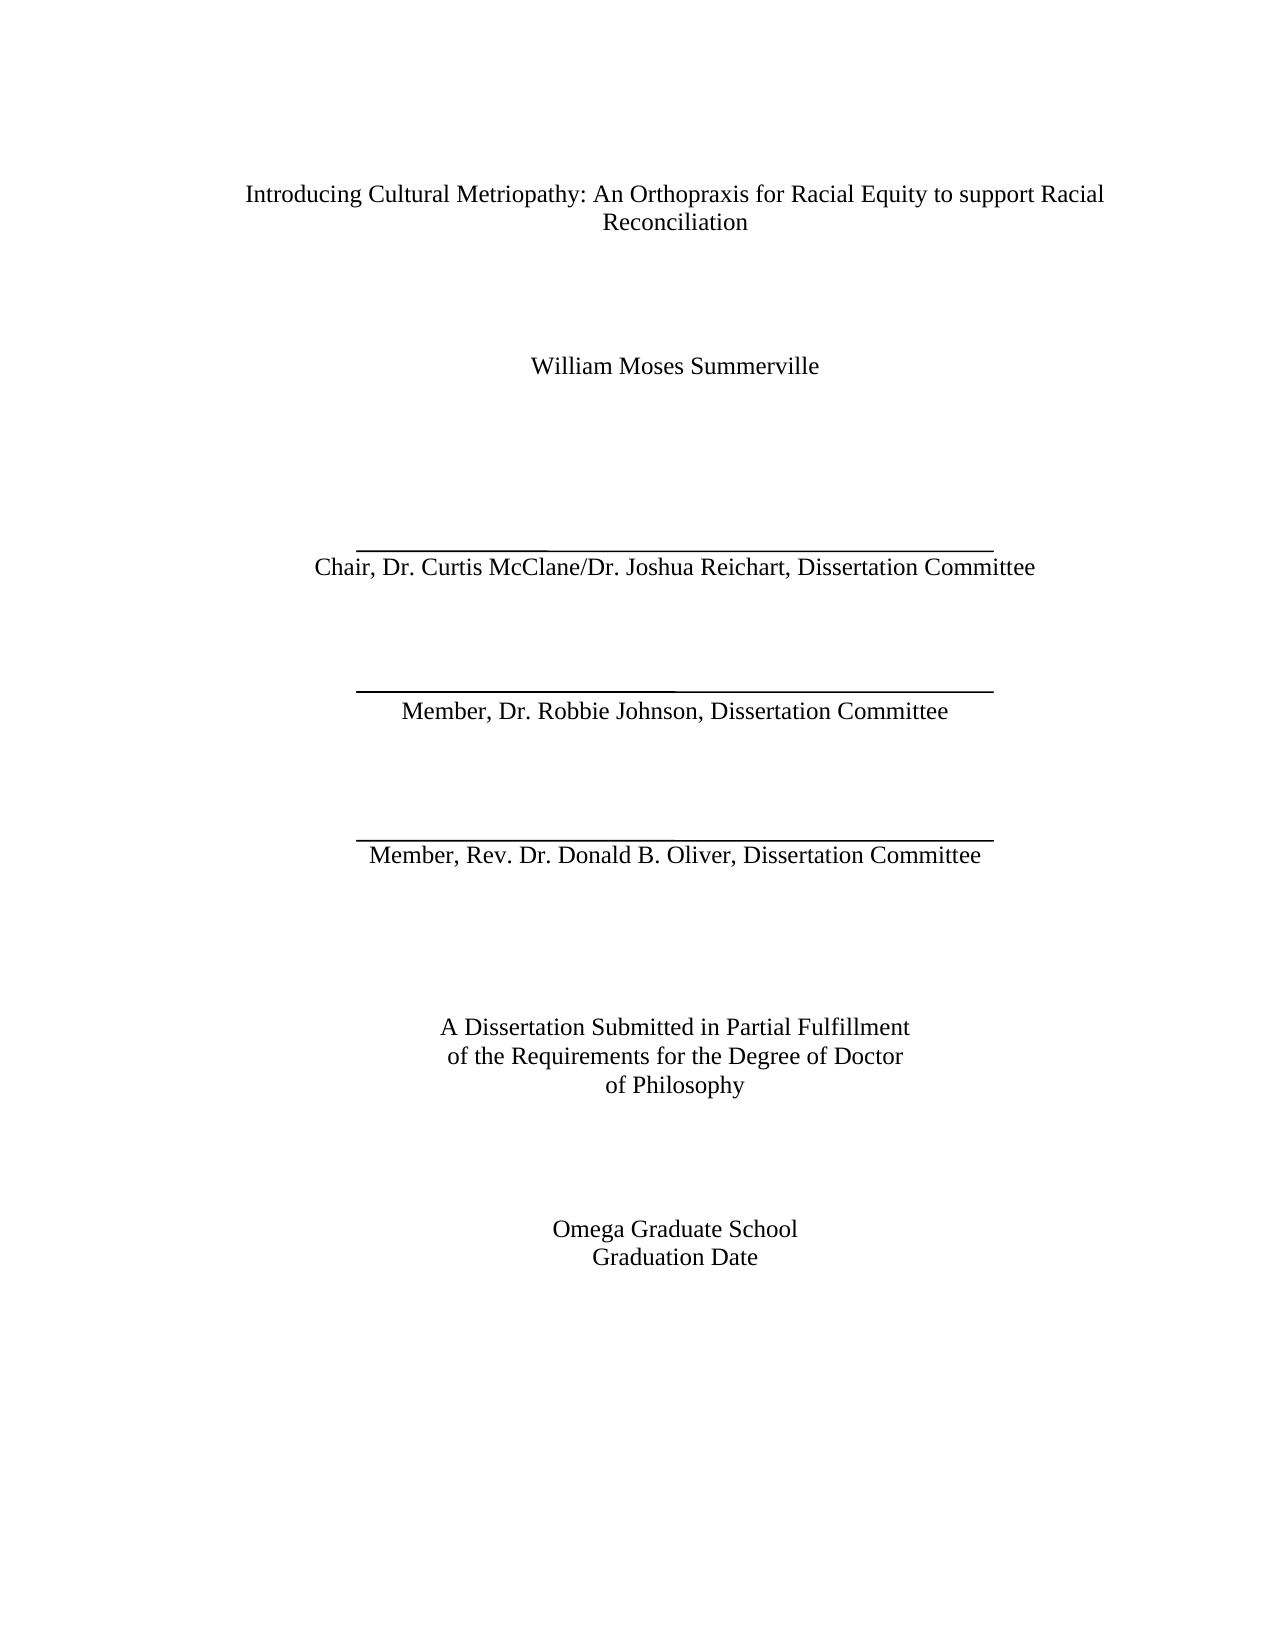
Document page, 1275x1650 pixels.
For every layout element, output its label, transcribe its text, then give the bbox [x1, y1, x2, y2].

text of the Requirements for the Degree of Doctor [225, 1041, 1125, 1070]
text Member, Rev. Dr. Donald B. Oliver, Dissertation Committee [225, 840, 1125, 869]
text A Dissertation Submitted in Partial Fulfillment [225, 1012, 1125, 1041]
text Chair, Dr. Curtis McClane/Dr. Joshua Reichart, Dissertation Committee [225, 552, 1125, 581]
text Graduation Date [225, 1242, 1125, 1271]
text Omega Graduate School [225, 1214, 1125, 1242]
text Introducing Cultural Metriopathy: An Orthopraxis for Racial Equity to support Racial Reconciliation [225, 179, 1125, 236]
text of Philosophy [225, 1070, 1125, 1099]
text Member, Dr. Robbie Johnson, Dissertation Committee [225, 696, 1125, 725]
text William Moses Summerville [225, 351, 1125, 380]
